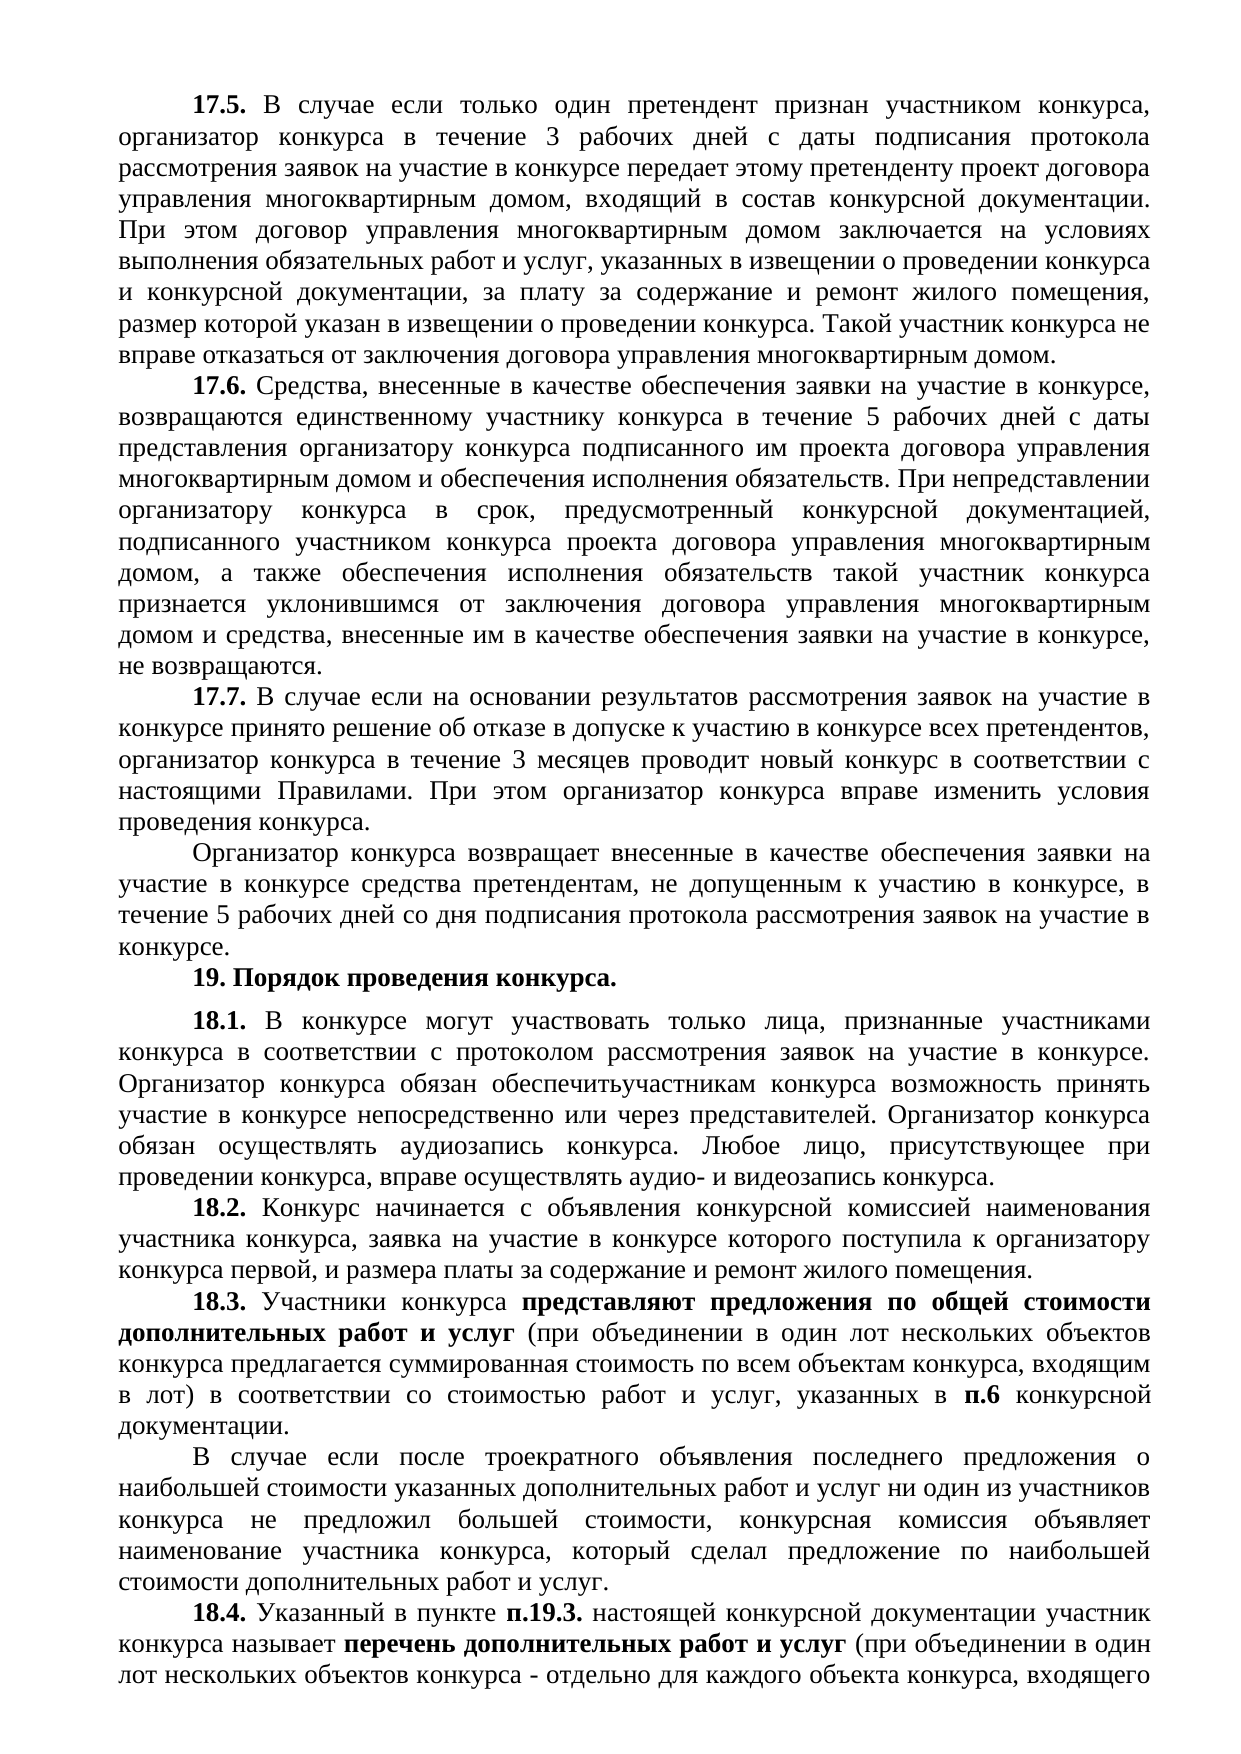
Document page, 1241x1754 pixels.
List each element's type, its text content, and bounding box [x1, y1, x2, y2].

text 18.2. Конкурс начинается с объявления конкурсной комиссией наименования участника конкурса, заявка на участие в конкурсе которого поступила к организатору конкурса первой, и размера платы за содержание и ремонт жилого помещения. [118, 1191, 1152, 1285]
text В случае если после троекратного объявления последнего предложения о наибольшей стоимости указанных дополнительных работ и услуг ни один из участников конкурса не предложил большей стоимости, конкурсная комиссия объявляет наименование участника конкурса, который сделал предложение по наибольшей стоимости дополнительных работ и услуг. [118, 1440, 1152, 1596]
text Организатор конкурса возвращает внесенные в качестве обеспечения заявки на участие в конкурсе средства претендентам, не допущенным к участию в конкурсе, в течение 5 рабочих дней со дня подписания протокола рассмотрения заявок на участие в конкурсе. [118, 836, 1152, 961]
text 17.5. В случае если только один претендент признан участником конкурса, организатор конкурса в течение 3 рабочих дней с даты подписания протокола рассмотрения заявок на участие в конкурсе передает этому претенденту проект договора управления многоквартирным домом, входящий в состав конкурсной документации. При этом договор управления многоквартирным домом заключается на условиях выполнения обязательных работ и услуг, указанных в извещении о проведении конкурса и конкурсной документации, за плату за содержание и ремонт жилого помещения, размер которой указан в извещении о проведении конкурса. Такой участник конкурса не вправе отказаться от заключения договора управления многоквартирным домом. [118, 89, 1152, 369]
text 17.6. Средства, внесенные в качестве обеспечения заявки на участие в конкурсе, возвращаются единственному участнику конкурса в течение 5 рабочих дней с даты представления организатору конкурса подписанного им проекта договора управления многоквартирным домом и обеспечения исполнения обязательств. При непредставлении организатору конкурса в срок, предусмотренный конкурсной документацией, подписанного участником конкурса проекта договора управления многоквартирным домом, а также обеспечения исполнения обязательств такой участник конкурса признается уклонившимся от заключения договора управления многоквартирным домом и средства, внесенные им в качестве обеспечения заявки на участие в конкурсе, не возвращаются. [118, 369, 1152, 680]
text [118, 1596, 1152, 1689]
text 19. Порядок проведения конкурса. [118, 961, 1152, 992]
text 18.3. Участники конкурса представляют предложения по общей стоимости дополнительных работ и услуг (при объединении в один лот нескольких объектов конкурса предлагается суммированная стоимость по всем объектам конкурса, входящим в лот) в соответствии со стоимостью работ и услуг, указанных в п.6 конкурсной документации. [118, 1285, 1152, 1440]
text 18.1. В конкурсе могут участвовать только лица, признанные участниками конкурса в соответствии с протоколом рассмотрения заявок на участие в конкурсе. Организатор конкурса обязан обеспечитьучастникам конкурса возможность принять участие в конкурсе непосредственно или через представителей. Организатор конкурса обязан осуществлять аудиозапись конкурса. Любое лицо, присутствующее при проведении конкурса, вправе осуществлять аудио- и видеозапись конкурса. [118, 1004, 1152, 1191]
text 17.7. В случае если на основании результатов рассмотрения заявок на участие в конкурсе принято решение об отказе в допуске к участию в конкурсе всех претендентов, организатор конкурса в течение 3 месяцев проводит новый конкурс в соответствии с настоящими Правилами. При этом организатор конкурса вправе изменить условия проведения конкурса. [118, 680, 1152, 836]
